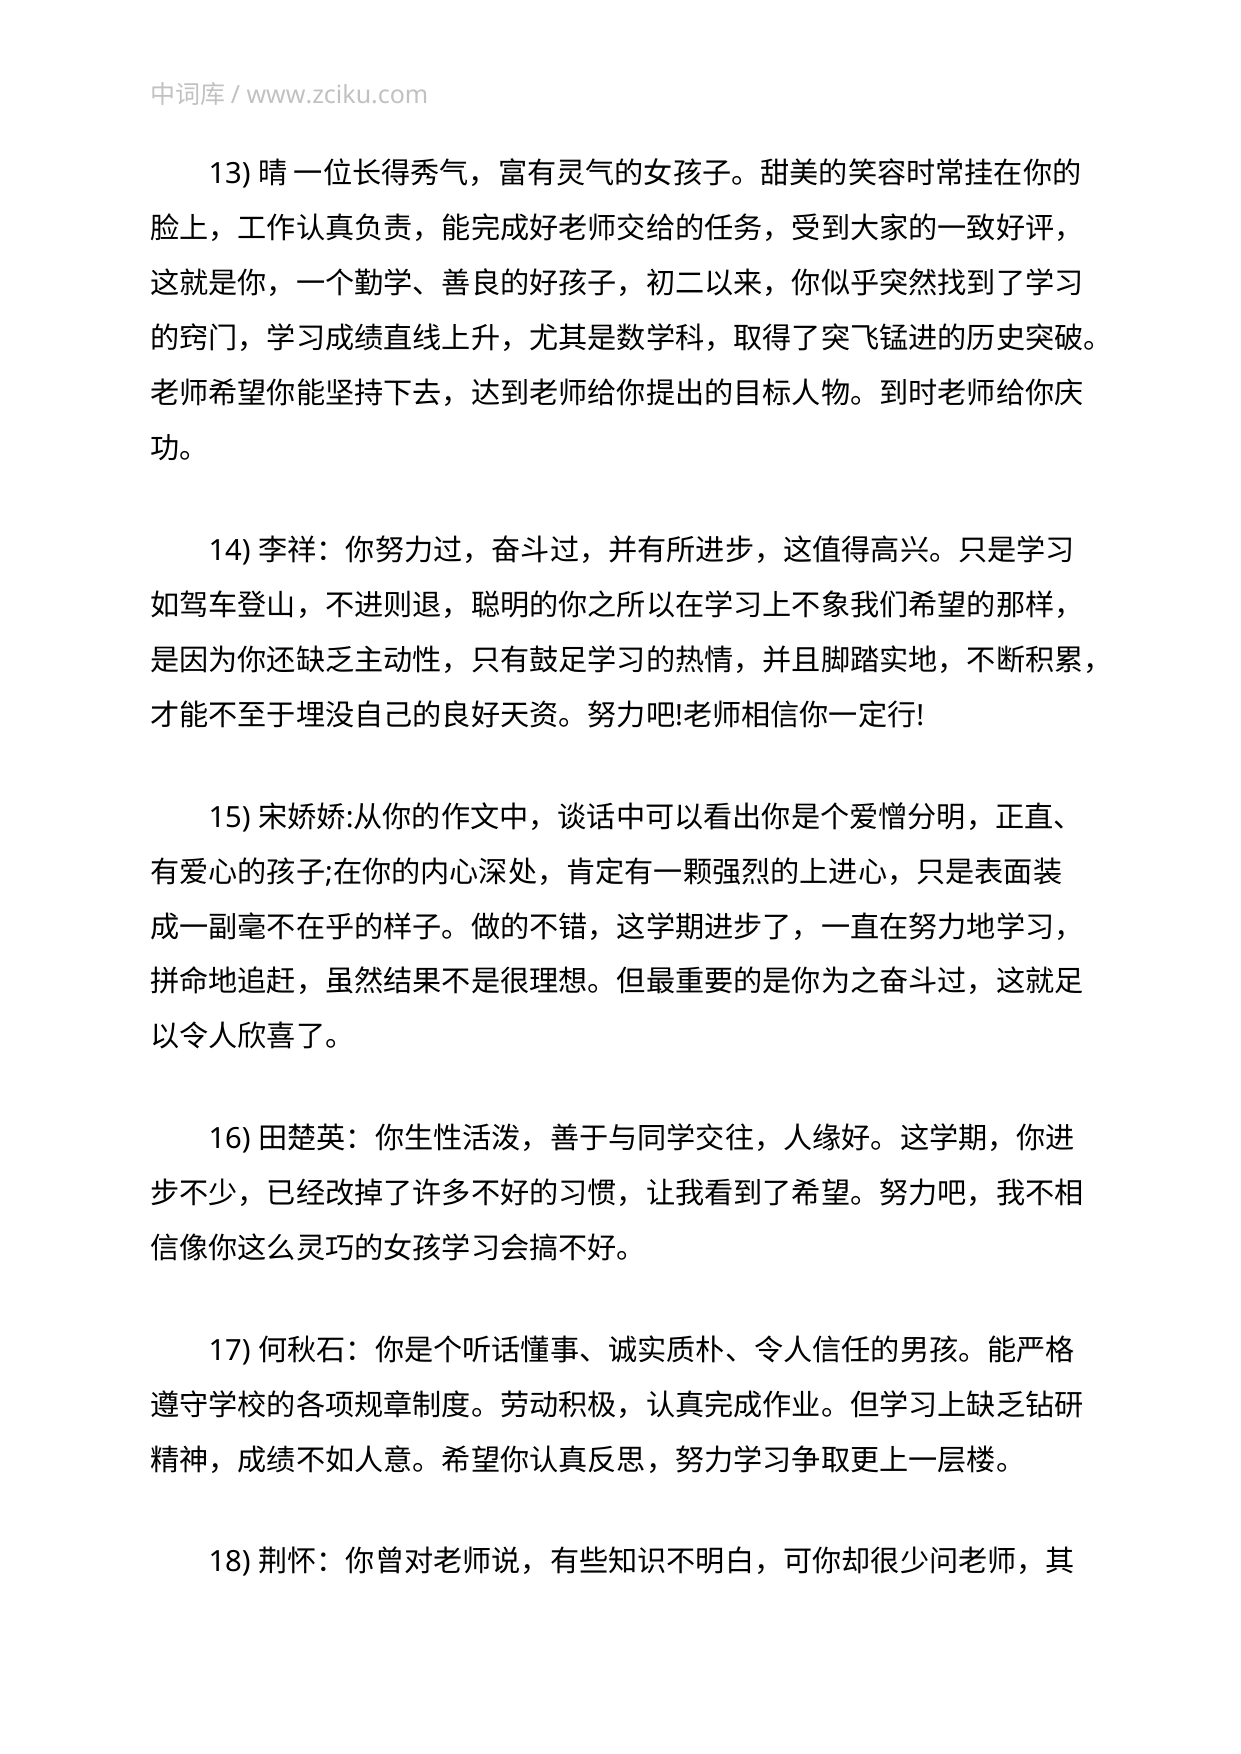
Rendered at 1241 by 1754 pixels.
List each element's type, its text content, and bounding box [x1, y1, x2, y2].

text 15) 宋娇娇:从你的作文中，谈话中可以看出你是个爱憎分明，正直、有爱心的孩子;在你的内心深处，肯定有一颗强烈的上进心，只是表面装成一副毫不在乎的样子。做的不错，这学期进步了，一直在努力地学习，拼命地追赶，虽然结果不是很理想。但最重要的是你为之奋斗过，这就足以令人欣喜了。 [150, 793, 1090, 1055]
text 13) 晴 一位长得秀气，富有灵气的女孩子。甜美的笑容时常挂在你的脸上，工作认真负责，能完成好老师交给的任务，受到大家的一致好评，这就是你，一个勤学、善良的好孩子，初二以来，你似乎突然找到了学习的窍门，学习成绩直线上升，尤其是数学科，取得了突飞锰进的历史突破。老师希望你能坚持下去，达到老师给你提出的目标人物。到时老师给你庆功。 [150, 150, 1090, 467]
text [150, 1538, 1090, 1580]
text 16) 田楚英：你生性活泼，善于与同学交往，人缘好。这学期，你进步不少，已经改掉了许多不好的习惯，让我看到了希望。努力吧，我不相信像你这么灵巧的女孩学习会搞不好。 [150, 1115, 1090, 1267]
text 14) 李祥：你努力过，奋斗过，并有所进步，这值得高兴。只是学习如驾车登山，不进则退，聪明的你之所以在学习上不象我们希望的那样，是因为你还缺乏主动性，只有鼓足学习的热情，并且脚踏实地，不断积累，才能不至于埋没自己的良好天资。努力吧!老师相信你一定行! [150, 526, 1090, 733]
text 17) 何秋石：你是个听话懂事、诚实质朴、令人信任的男孩。能严格遵守学校的各项规章制度。劳动积极，认真完成作业。但学习上缺乏钻研精神，成绩不如人意。希望你认真反思，努力学习争取更上一层楼。 [150, 1326, 1090, 1478]
